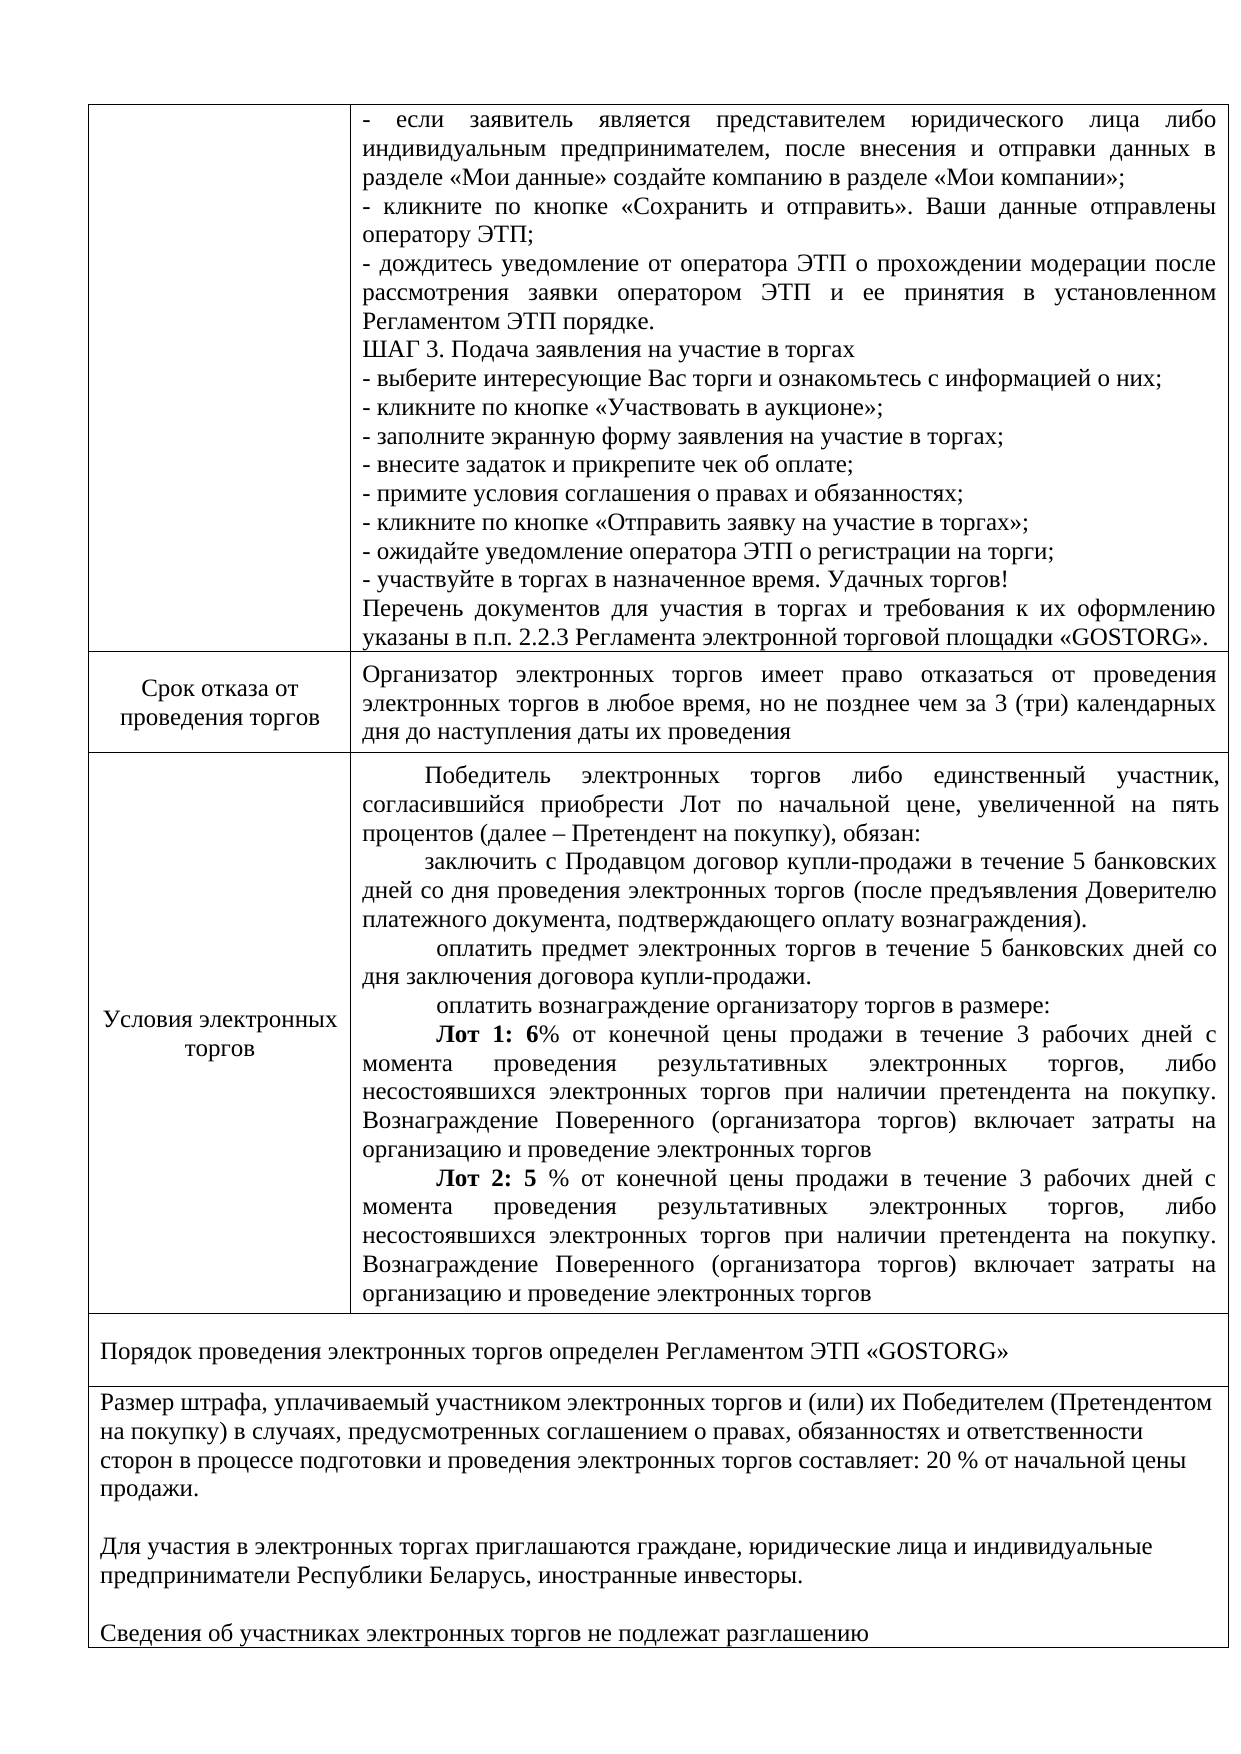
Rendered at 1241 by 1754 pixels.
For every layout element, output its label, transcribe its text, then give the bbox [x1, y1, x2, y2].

table_cell Условия электронных торгов [89, 753, 350, 1313]
table_cell Срок отказа от проведения торгов [89, 652, 350, 752]
table_cell Размер штрафа, уплачиваемый участником электронных торгов и (или) их Победителем (Претендентом на покупку) в случаях, предусмотренных соглашением о правах, обязанностях и ответственности сторон в процессе подготовки и проведения электронных торгов составляет: 20 % от начальной цены продажи. Для участия в электронных торгах приглашаются граждане, юридические лица и индивидуальные предприниматели Республики Беларусь, иностранные инвесторы. Сведения об участниках электронных торгов не подлежат разглашению [89, 1387, 1228, 1647]
table_cell Победитель электронных торгов либо единственный участник, согласившийся приобрести Лот по начальной цене, увеличенной на пять процентов (далее – Претендент на покупку), обязан: заключить с Продавцом договор купли-продажи в течение 5 банковских дней со дня проведения электронных торгов (после предъявления Доверителю платежного документа, подтверждающего оплату вознаграждения). оплатить предмет электронных торгов в течение 5 банковских дней со дня заключения договора купли-продажи. оплатить вознаграждение организатору торгов в размере: Лот 1: 6% от конечной цены продажи в течение 3 рабочих дней с момента проведения результативных электронных торгов, либо несостоявшихся электронных торгов при наличии претендента на покупку. Вознаграждение Поверенного (организатора торгов) включает затраты на организацию и проведение электронных торгов Лот 2: 5 % от конечной цены продажи в течение 3 рабочих дней с момента проведения результативных электронных торгов, либо несостоявшихся электронных торгов при наличии претендента на покупку. Вознаграждение Поверенного (организатора торгов) включает затраты на организацию и проведение электронных торгов [351, 753, 1228, 1313]
table_cell Организатор электронных торгов имеет право отказаться от проведения электронных торгов в любое время, но не позднее чем за 3 (три) календарных дня до наступления даты их проведения [351, 652, 1228, 752]
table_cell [89, 105, 350, 651]
table_cell Порядок проведения электронных торгов определен Регламентом ЭТП «GOSTORG» [89, 1314, 1228, 1386]
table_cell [351, 105, 1228, 651]
